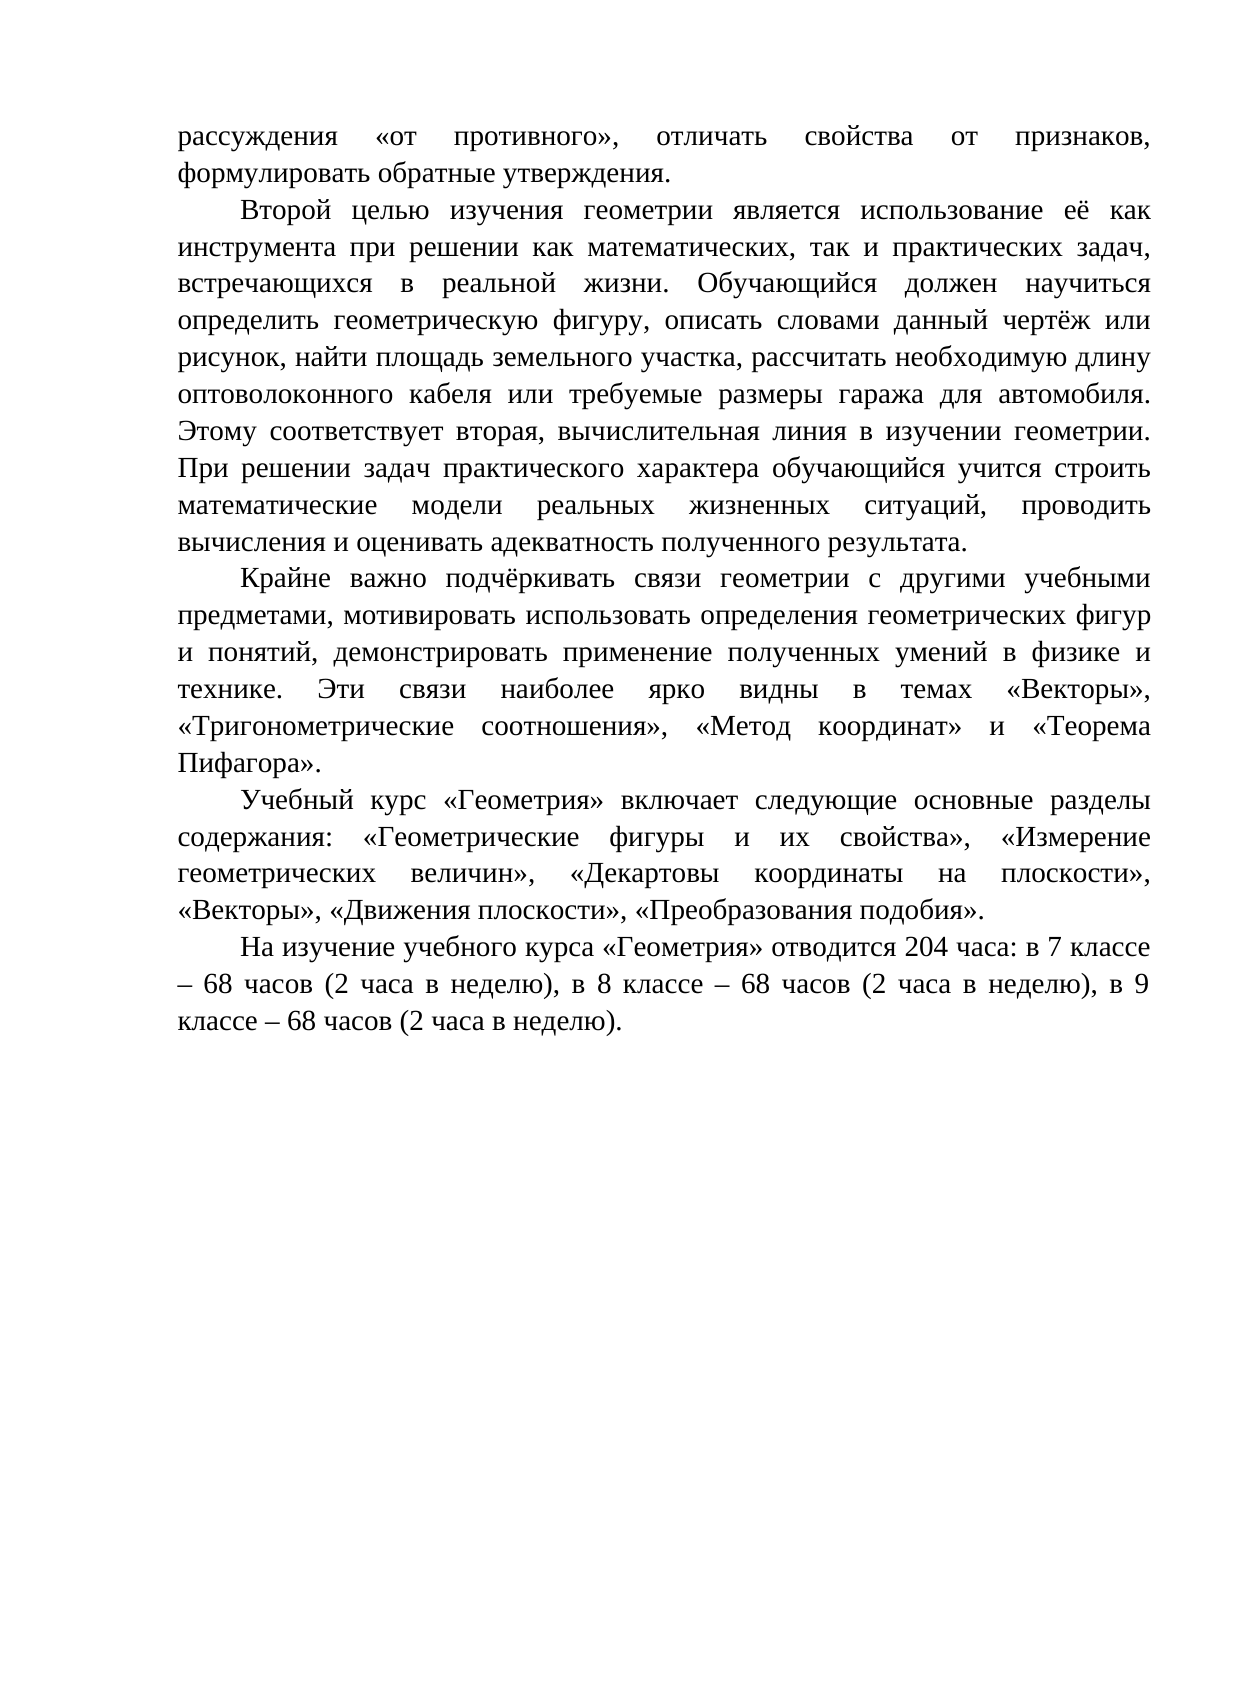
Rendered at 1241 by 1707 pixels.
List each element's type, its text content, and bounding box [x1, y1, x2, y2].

text ‌На изучение учебного курса «Геометрия» отводится 204 часа: в 7 классе – 68 часов (2 часа в неделю), в 8 классе – 68 часов (2 часа в неделю), в 9 классе – 68 часов (2 часа в неделю).‌‌ [177, 929, 1152, 1037]
text Крайне важно подчёркивать связи геометрии с другими учебными предметами, мотивировать использовать определения геометрических фигур и понятий, демонстрировать применение полученных умений в физике и технике. Эти связи наиболее ярко видны в темах «Векторы», «Тригонометрические соотношения», «Метод координат» и «Теорема Пифагора». [177, 561, 1152, 778]
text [177, 118, 1152, 188]
text Второй целью изучения геометрии является использование её как инструмента при решении как математических, так и практических задач, встречающихся в реальной жизни. Обучающийся должен научиться определить геометрическую фигуру, описать словами данный чертёж или рисунок, найти площадь земельного участка, рассчитать необходимую длину оптоволоконного кабеля или требуемые размеры гаража для автомобиля. Этому соответствует вторая, вычислительная линия в изучении геометрии. При решении задач практического характера обучающийся учится строить математические модели реальных жизненных ситуаций, проводить вычисления и оценивать адекватность полученного результата. [177, 192, 1152, 557]
text Учебный курс «Геометрия» включает следующие основные разделы содержания: «Геометрические фигуры и их свойства», «Измерение геометрических величин», «Декартовы координаты на плоскости», «Векторы», «Движения плоскости», «Преобразования подобия». [177, 782, 1152, 926]
